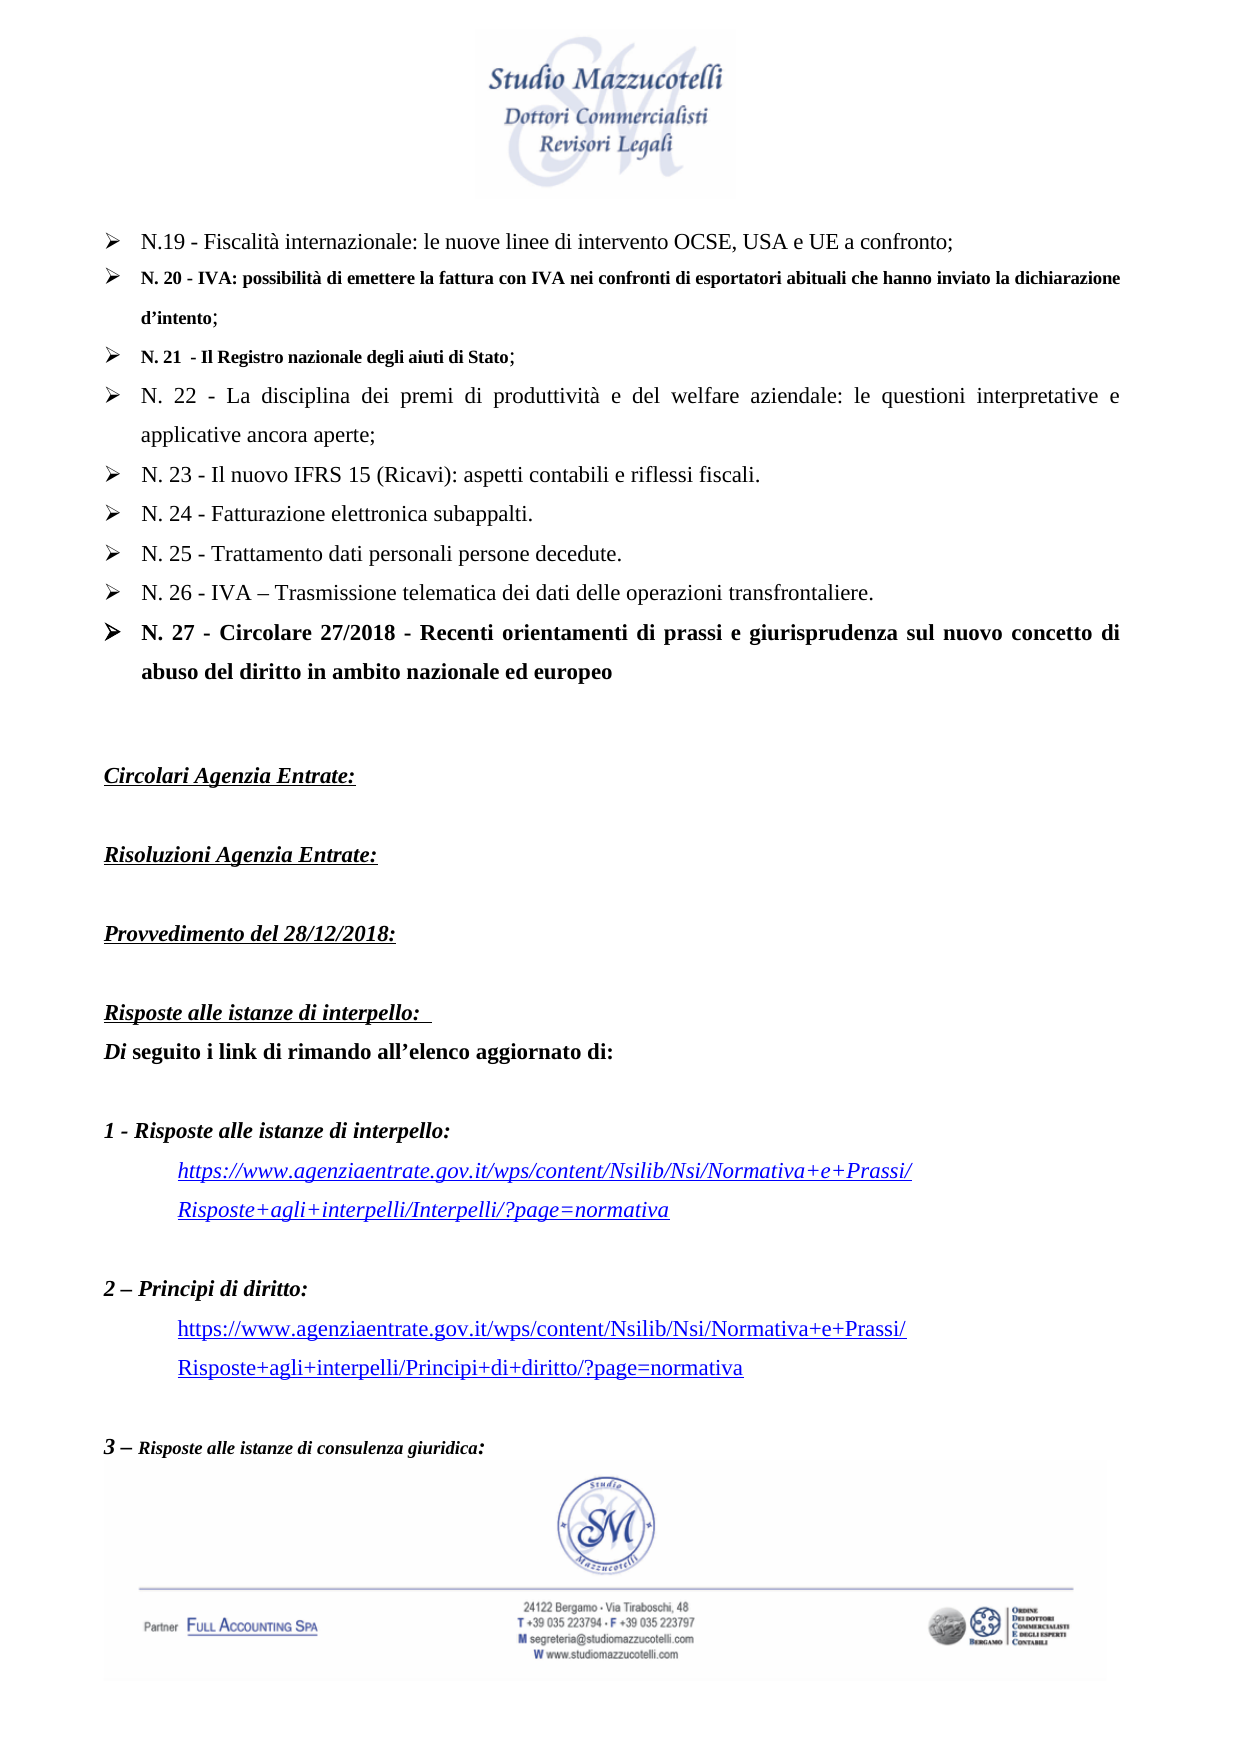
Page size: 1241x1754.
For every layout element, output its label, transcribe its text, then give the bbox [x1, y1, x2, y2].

picture [474, 29, 737, 199]
list N. 24 - Fatturazione elettronica subappalti. [103, 500, 1122, 527]
list N. 20 - IVA: possibilità di emettere la fattura con IVA nei confronti di esportatori abituali che hanno inviato la dichiarazione d’intento; [103, 267, 1122, 329]
list N.19 - Fiscalità internazionale: le nuove linee di intervento OCSE, USA e UE a confronto; [103, 228, 1122, 254]
title https://www.agenziaentrate.gov.it/wps/content/Nsilib/Nsi/Normativa+e+Prassi/Risposte+agli+interpelli/Interpelli/?page=normativa [177, 1157, 1122, 1223]
title 1 - Risposte alle istanze di interpello: [103, 1117, 1122, 1144]
text 3 – Risposte alle istanze di consulenza giuridica: [103, 1433, 1122, 1459]
title Di seguito i link di rimando all’elenco aggiornato di: [103, 1038, 1122, 1065]
list N. 25 - Trattamento dati personali persone decedute. [103, 540, 1122, 566]
picture [103, 1460, 1107, 1681]
title Provvedimento del 28/12/2018: [103, 920, 1122, 946]
list N. 23 - Il nuovo IFRS 15 (Ricavi): aspetti contabili e riflessi fiscali. [103, 461, 1122, 487]
title 2 – Principi di diritto: [103, 1275, 1122, 1302]
list N. 26 - IVA – Trasmissione telematica dei dati delle operazioni transfrontaliere. [103, 579, 1122, 606]
title Risposte alle istanze di interpello: [103, 999, 1122, 1025]
title Risoluzioni Agenzia Entrate: [103, 841, 1122, 867]
text https://www.agenziaentrate.gov.it/wps/content/Nsilib/Nsi/Normativa+e+Prassi/Risposte+agli+interpelli/Principi+di+diritto/?page=normativa [177, 1315, 1122, 1381]
title Circolari Agenzia Entrate: [103, 762, 1122, 788]
list N. 22 - La disciplina dei premi di produttività e del welfare aziendale: le questioni interpretative e applicative ancora aperte; [103, 382, 1122, 448]
list N. 21 - Il Registro nazionale degli aiuti di Stato; [103, 342, 1122, 369]
list N. 27 - Circolare 27/2018 - Recenti orientamenti di prassi e giurisprudenza sul nuovo concetto di abuso del diritto in ambito nazionale ed europeo [103, 619, 1122, 684]
